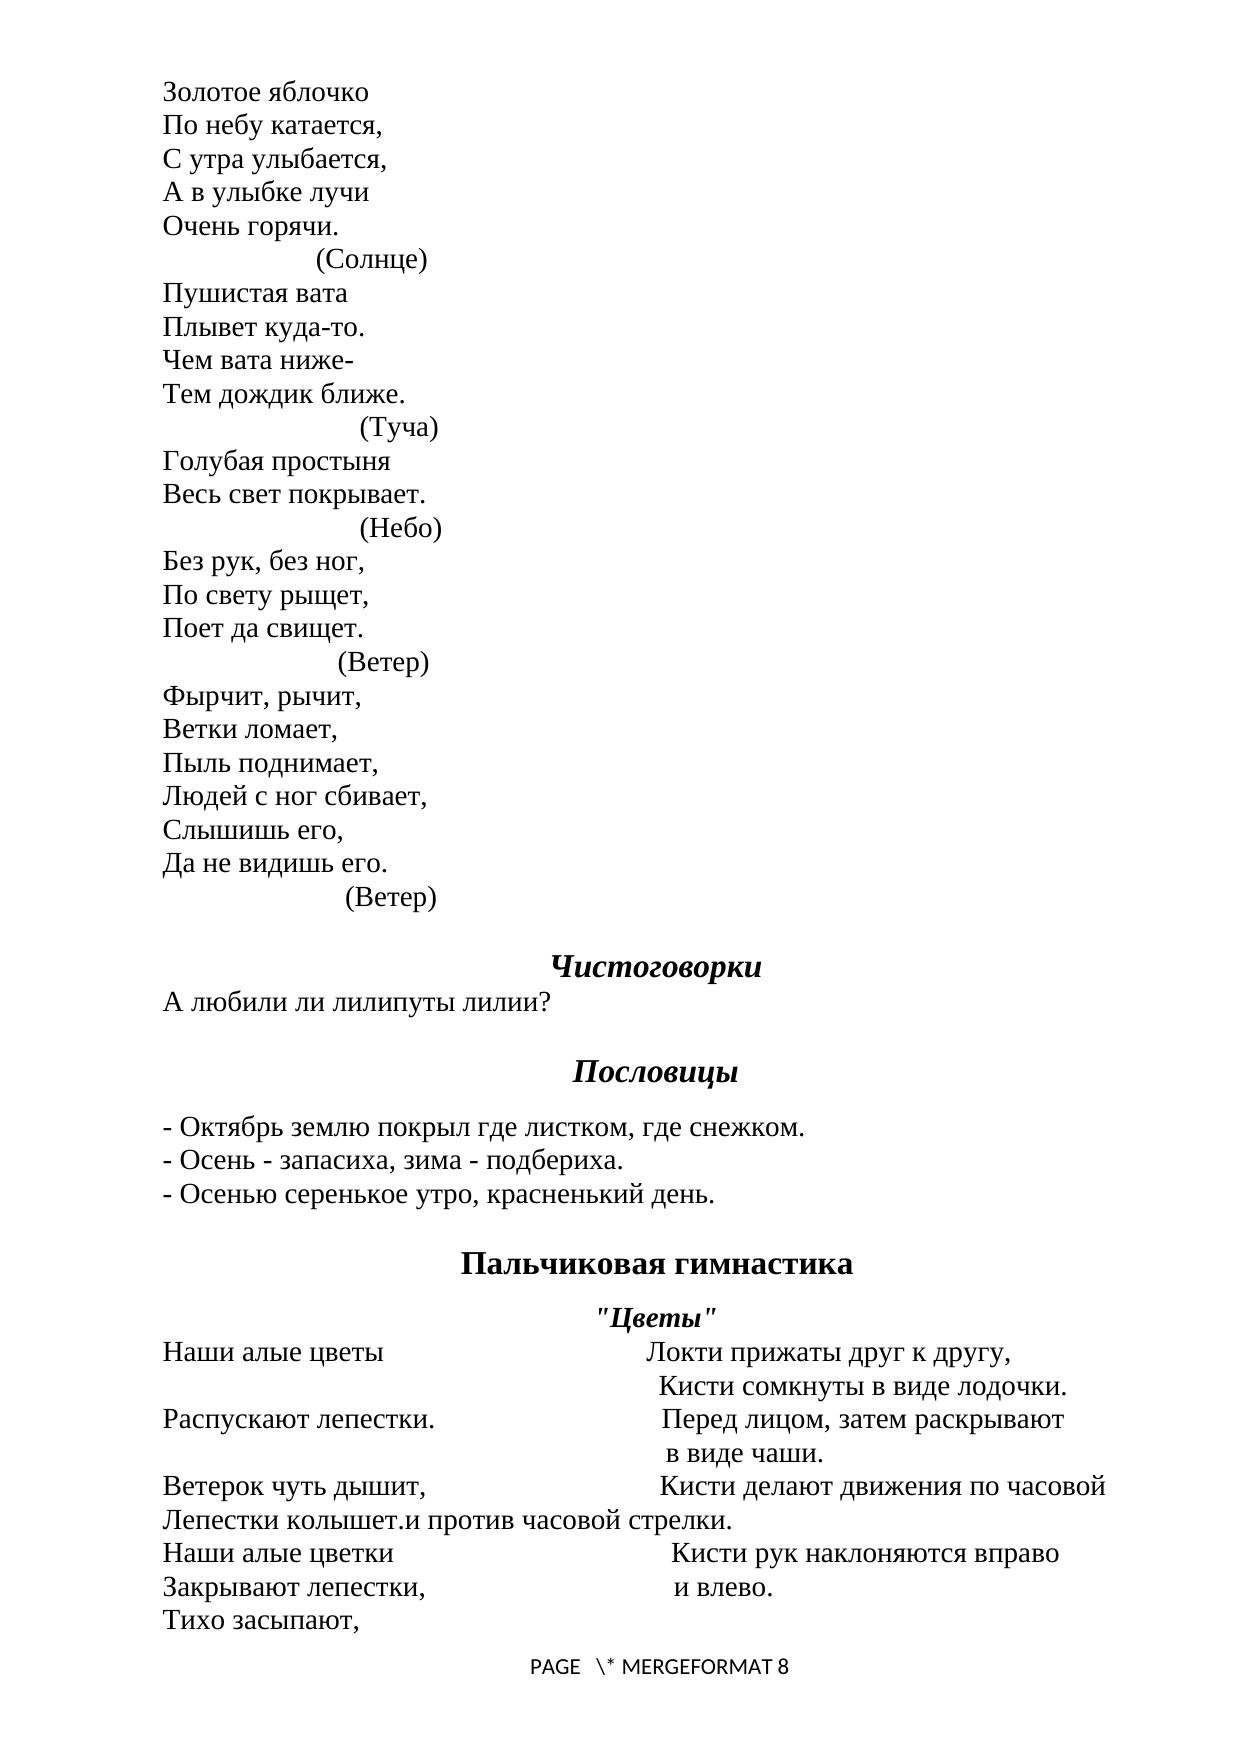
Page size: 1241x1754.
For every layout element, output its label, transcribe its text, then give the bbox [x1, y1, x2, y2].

text Кисти сомкнуты в виде лодочки. [162, 1368, 1152, 1401]
text Пыль поднимает, [162, 745, 1152, 778]
text Пушистая вата [162, 275, 1152, 309]
text А в улыбке лучи [162, 174, 1152, 208]
text - Осень - запасиха, зима - подбериха. [162, 1142, 1152, 1176]
text Распускают лепестки. Перед лицом, затем раскрывают [162, 1401, 1152, 1435]
text (Ветер) [162, 644, 1152, 678]
text Очень горячи. [162, 208, 1152, 242]
text Голубая простыня [162, 443, 1152, 476]
text Золотое яблочко [162, 74, 1152, 107]
text Весь свет покрывает. [162, 476, 1152, 510]
text Да не видишь его. [162, 845, 1152, 879]
text Наши алые цветы Локти прижаты друг к другу, [162, 1334, 1152, 1368]
text - Осенью серенькое утро, красненький день. [162, 1176, 1152, 1209]
text Ветерок чуть дышит, Кисти делают движения по часовой [162, 1468, 1152, 1502]
text С утра улыбается, [162, 141, 1152, 174]
text Поет да свищет. [162, 611, 1152, 644]
text Чем вата ниже- [162, 342, 1152, 376]
text Людей с ног сбивает, [162, 778, 1152, 812]
text А любили ли лилипуты лилии? [162, 984, 1152, 1018]
text в виде чаши. [162, 1435, 1152, 1468]
text По небу катается, [162, 107, 1152, 141]
text (Небо) [162, 510, 1152, 543]
text Закрывают лепестки, и влево. [162, 1569, 1152, 1602]
text Пословицы [162, 1051, 1152, 1090]
text Плывет куда-то. [162, 309, 1152, 342]
text Тем дождик ближе. [162, 376, 1152, 409]
text (Туча) [162, 409, 1152, 443]
text Пальчиковая гимнастика [162, 1243, 1152, 1281]
text (Ветер) [162, 879, 1152, 912]
text Фырчит, рычит, [162, 678, 1152, 711]
text Чистоговорки [162, 946, 1152, 984]
text По свету рыщет, [162, 577, 1152, 611]
text - Октябрь землю покрыл где листком, где снежком. [162, 1109, 1152, 1142]
text Наши алые цветки Кисти рук наклоняются вправо [162, 1535, 1152, 1569]
text Лепестки колышет.и против часовой стрелки. [162, 1502, 1152, 1535]
text "Цветы" [162, 1301, 1152, 1334]
text Слышишь его, [162, 812, 1152, 845]
text Ветки ломает, [162, 711, 1152, 745]
text (Солнце) [162, 242, 1152, 275]
text Тихо засыпают, [162, 1602, 1152, 1636]
text Без рук, без ног, [162, 543, 1152, 577]
